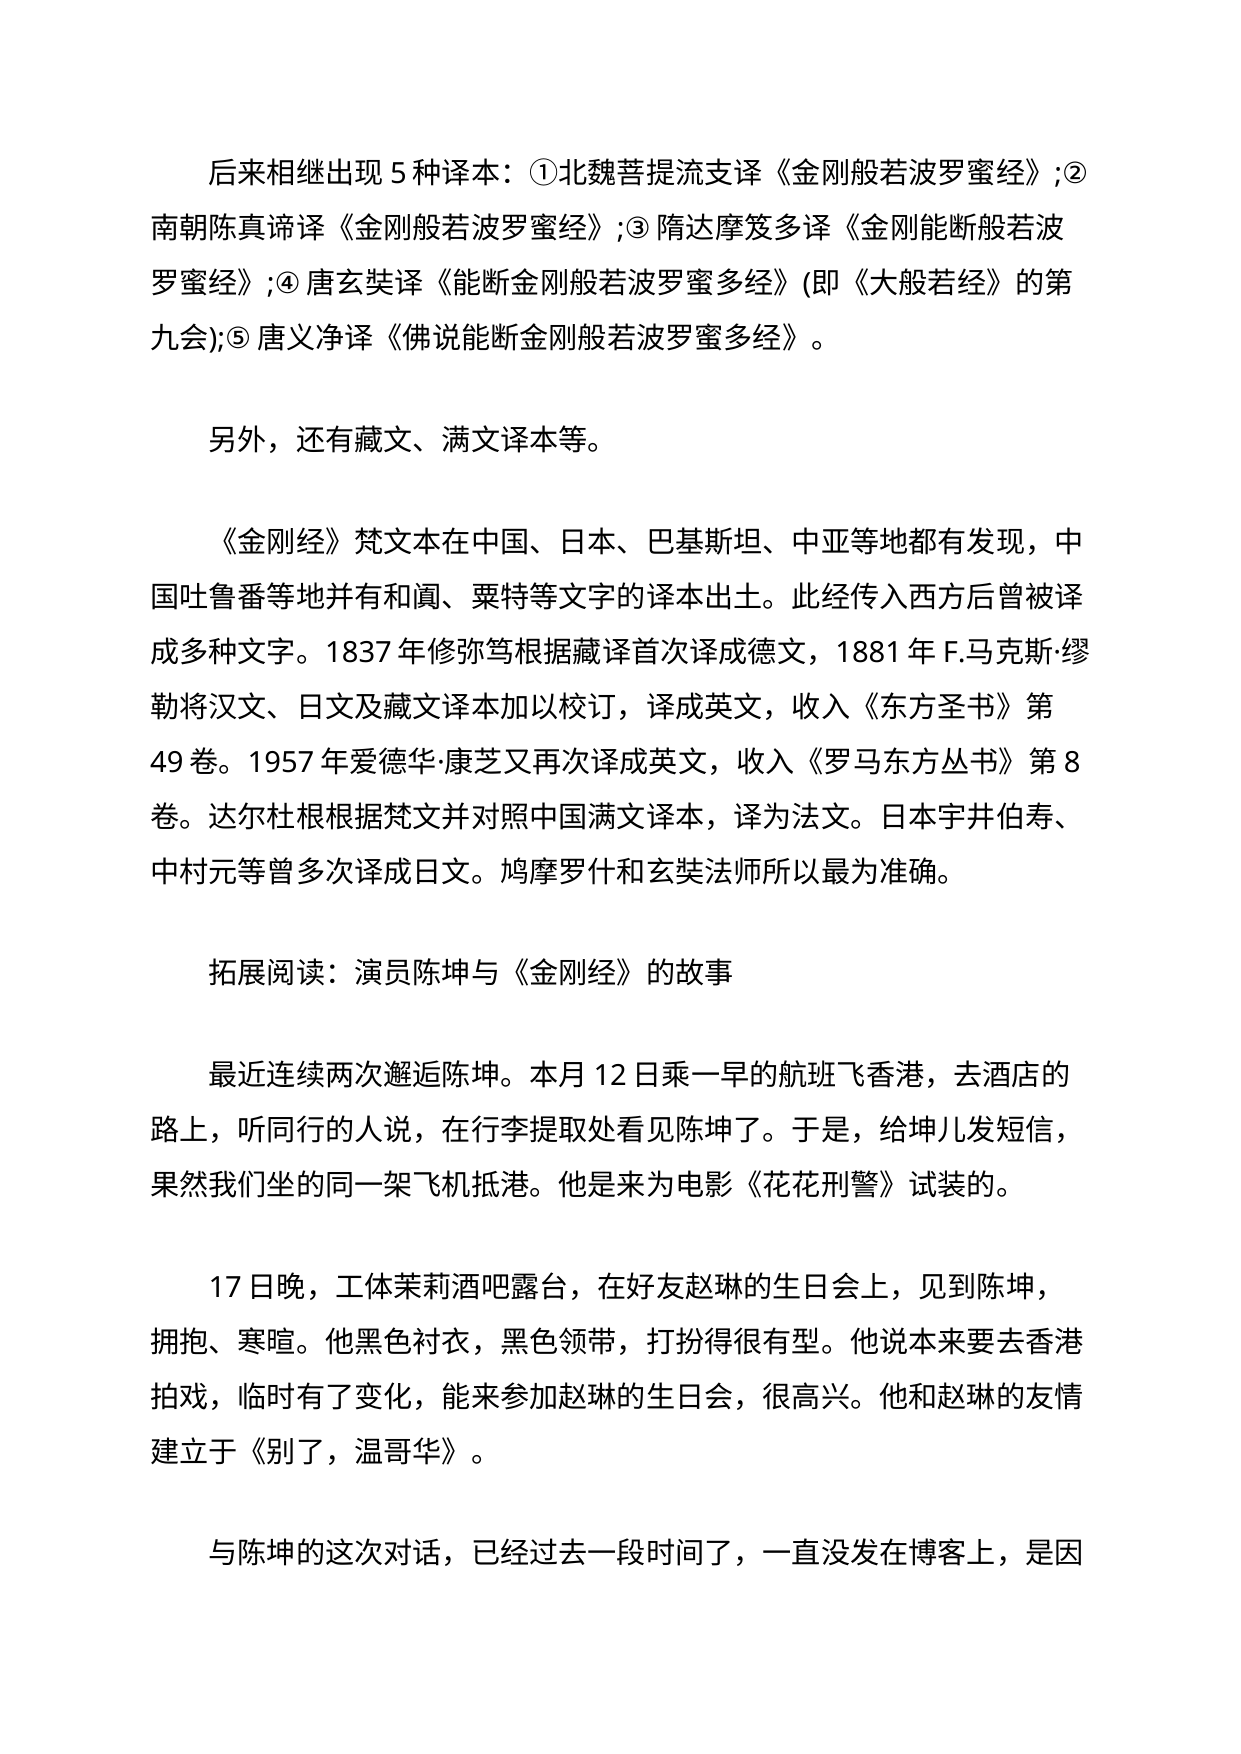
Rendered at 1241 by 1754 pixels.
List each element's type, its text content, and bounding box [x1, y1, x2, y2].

text 后来相继出现 5种译本：①北魏菩提流支译《金刚般若波罗蜜经》;②南朝陈真谛译《金刚般若波罗蜜经》;③隋达摩笈多译《金刚能断般若波罗蜜经》;④唐玄奘译《能断金刚般若波罗蜜多经》(即《大般若经》的第九会);⑤唐义净译《佛说能断金刚般若波罗蜜多经》。 [150, 150, 1090, 357]
text 拓展阅读：演员陈坤与《金刚经》的故事 [150, 950, 1090, 992]
text 最近连续两次邂逅陈坤。本月12日乘一早的航班飞香港，去酒店的路上，听同行的人说，在行李提取处看见陈坤了。于是，给坤儿发短信，果然我们坐的同一架飞机抵港。他是来为电影《花花刑警》试装的。 [150, 1052, 1090, 1204]
text 17日晚，工体茉莉酒吧露台，在好友赵琳的生日会上，见到陈坤，拥抱、寒暄。他黑色衬衣，黑色领带，打扮得很有型。他说本来要去香港拍戏，临时有了变化，能来参加赵琳的生日会，很高兴。他和赵琳的友情建立于《别了，温哥华》。 [150, 1263, 1090, 1471]
text 另外，还有藏文、满文译本等。 [150, 417, 1090, 459]
text 《金刚经》梵文本在中国、日本、巴基斯坦、中亚等地都有发现，中国吐鲁番等地并有和阗、粟特等文字的译本出土。此经传入西方后曾被译成多种文字。1837年修弥笃根据藏译首次译成德文，1881年F.马克斯·缪勒将汉文、日文及藏文译本加以校订，译成英文，收入《东方圣书》第49卷。1957年爱德华·康芝又再次译成英文，收入《罗马东方丛书》第 8卷。达尔杜根根据梵文并对照中国满文译本，译为法文。日本宇井伯寿、中村元等曾多次译成日文。鸠摩罗什和玄奘法师所以最为准确。 [150, 519, 1090, 891]
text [150, 1530, 1090, 1572]
